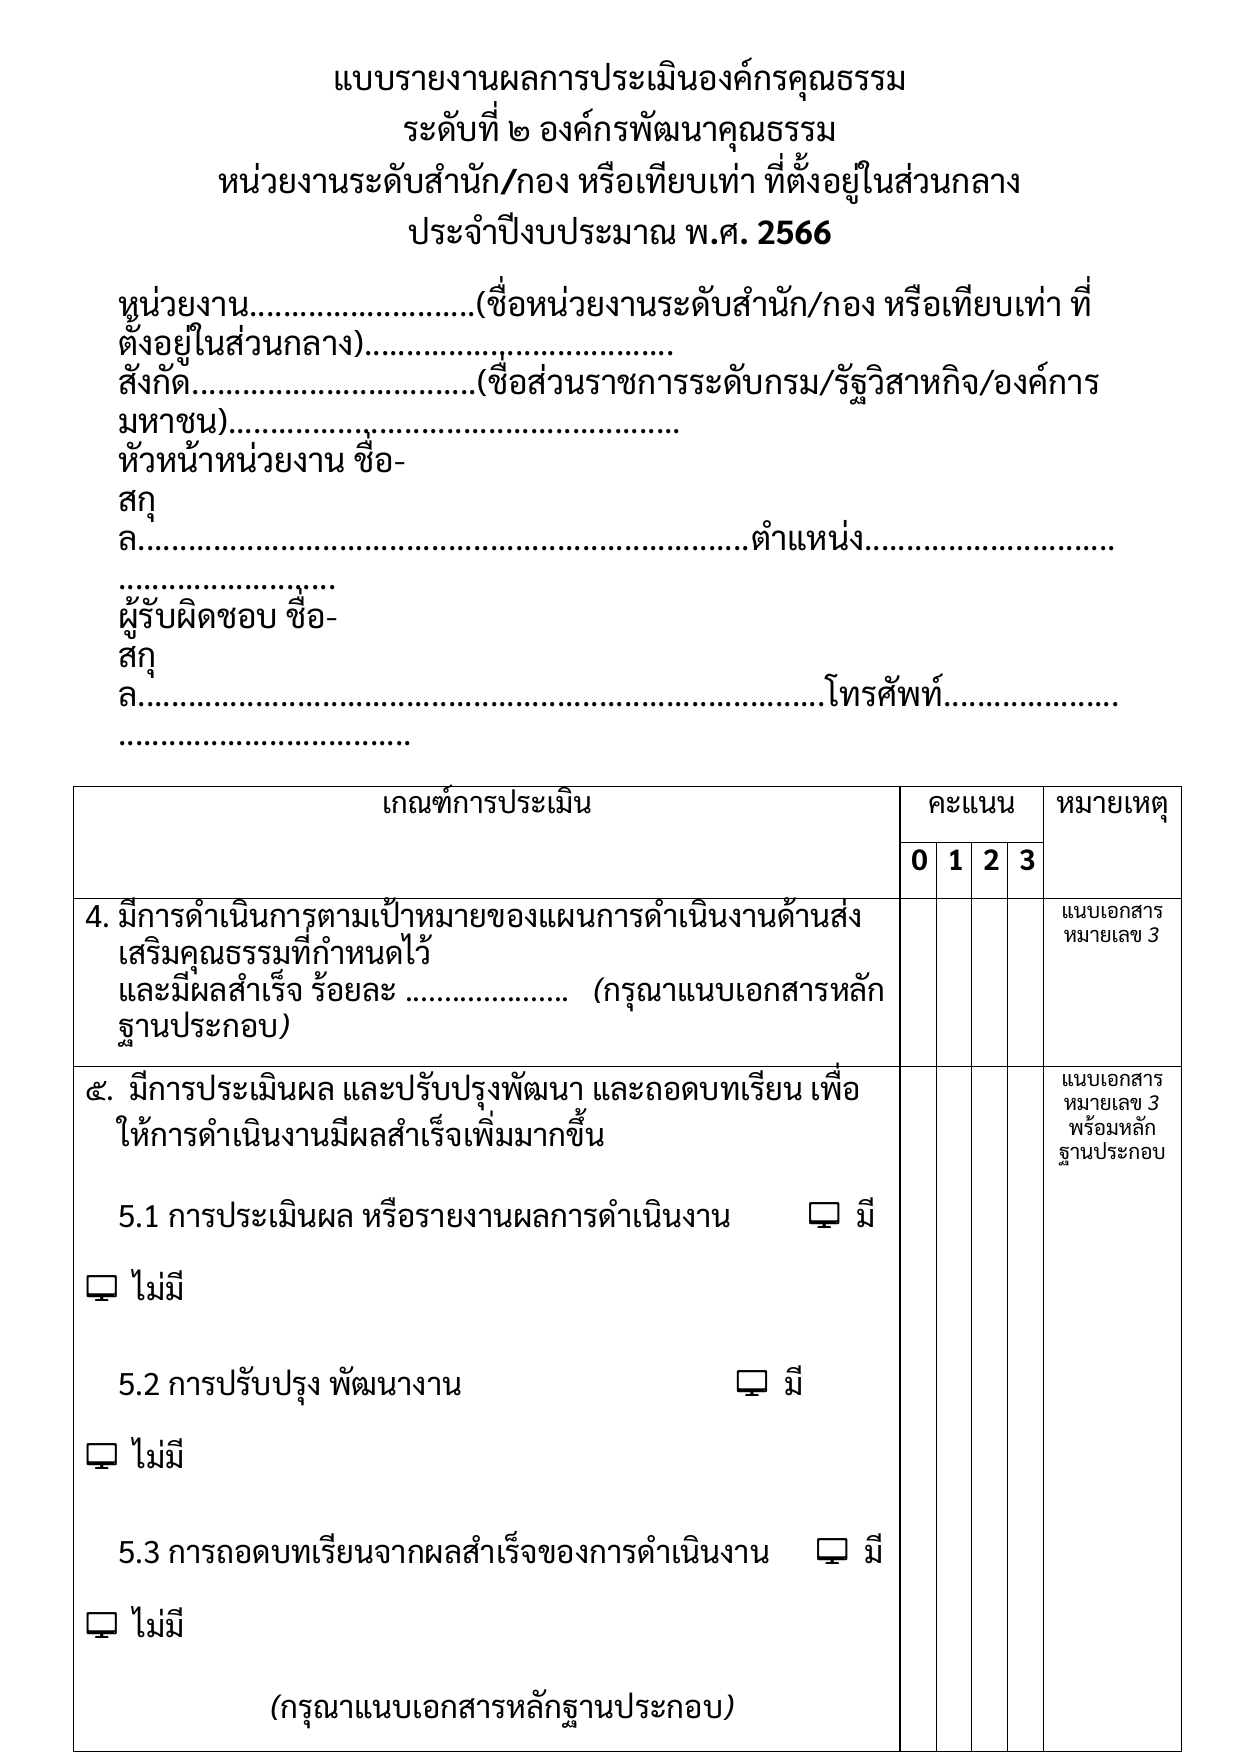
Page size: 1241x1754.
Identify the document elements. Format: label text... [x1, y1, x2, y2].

table_cell มีการดำเนินการตามเป้าหมายของแผนการดำเนินงานด้านส่งเสริมคุณธรรมที่กำหนดไว้ และมีผลสำเร็จ ร้อยละ ..................... (กรุณาแนบเอกสารหลักฐานประกอบ) [74, 899, 899, 1066]
table_cell [972, 1067, 1007, 1751]
table_cell 1 [937, 843, 971, 898]
table_header หมายเหตุ [1044, 787, 1181, 898]
text ผู้รับผิดชอบ ชื่อ-สกุล..................................................................................โทรศัพท์........................................................ [118, 597, 1122, 753]
table_cell [972, 899, 1007, 1066]
table_cell ๕. มีการประเมินผล และปรับปรุงพัฒนา และถอดบทเรียน เพื่อให้การดำเนินงานมีผลสำเร็จเพิ่มมากขึ้น 5.1 การประเมินผล หรือรายงานผลการดำเนินงาน 🖵 มี 🖵 ไม่มี 5.2 การปรับปรุง พัฒนางาน 🖵 มี 🖵 ไม่มี 5.3 การถอดบทเรียนจากผลสำเร็จของการดำเนินงาน 🖵 มี 🖵 ไม่มี (กรุณาแนบเอกสารหลักฐานประกอบ) [74, 1067, 899, 1751]
table_cell แนบเอกสารหมายเลข 3 พร้อมหลักฐานประกอบ [1044, 1067, 1181, 1751]
text ระดับที่ ๒ องค์กรพัฒนาคุณธรรม [118, 111, 1122, 149]
table_header คะแนน [901, 787, 1043, 842]
table_cell 3 [1008, 843, 1043, 898]
table_cell [937, 1067, 971, 1751]
table_cell แนบเอกสารหมายเลข 3 [1044, 899, 1181, 1066]
table_cell 0 [901, 843, 936, 898]
table_cell [1008, 1067, 1043, 1751]
table_cell [901, 899, 936, 1066]
text ประจำปีงบประมาณ พ.ศ. 2566 [118, 213, 1122, 252]
text หน่วยงานระดับสำนัก/กอง หรือเทียบเท่า ที่ตั้งอยู่ในส่วนกลาง [118, 162, 1122, 201]
table_cell [901, 1067, 936, 1751]
text สังกัด..................................(ชื่อส่วนราชการระดับกรม/รัฐวิสาหกิจ/องค์การมหาชน)...................................................... [118, 363, 1122, 441]
text หัวหน้าหน่วยงาน ชื่อ-สกุล.........................................................................ตำแหน่ง........................................................ [118, 441, 1122, 597]
table_cell 2 [972, 843, 1007, 898]
table_cell [937, 899, 971, 1066]
table_cell [1008, 899, 1043, 1066]
text แบบรายงานผลการประเมินองค์กรคุณธรรม [118, 59, 1122, 98]
text หน่วยงาน...........................(ชื่อหน่วยงานระดับสำนัก/กอง หรือเทียบเท่า ที่ตั้งอยู่ในส่วนกลาง)..................................... [118, 285, 1122, 363]
table_header เกณฑ์การประเมิน [74, 787, 899, 898]
